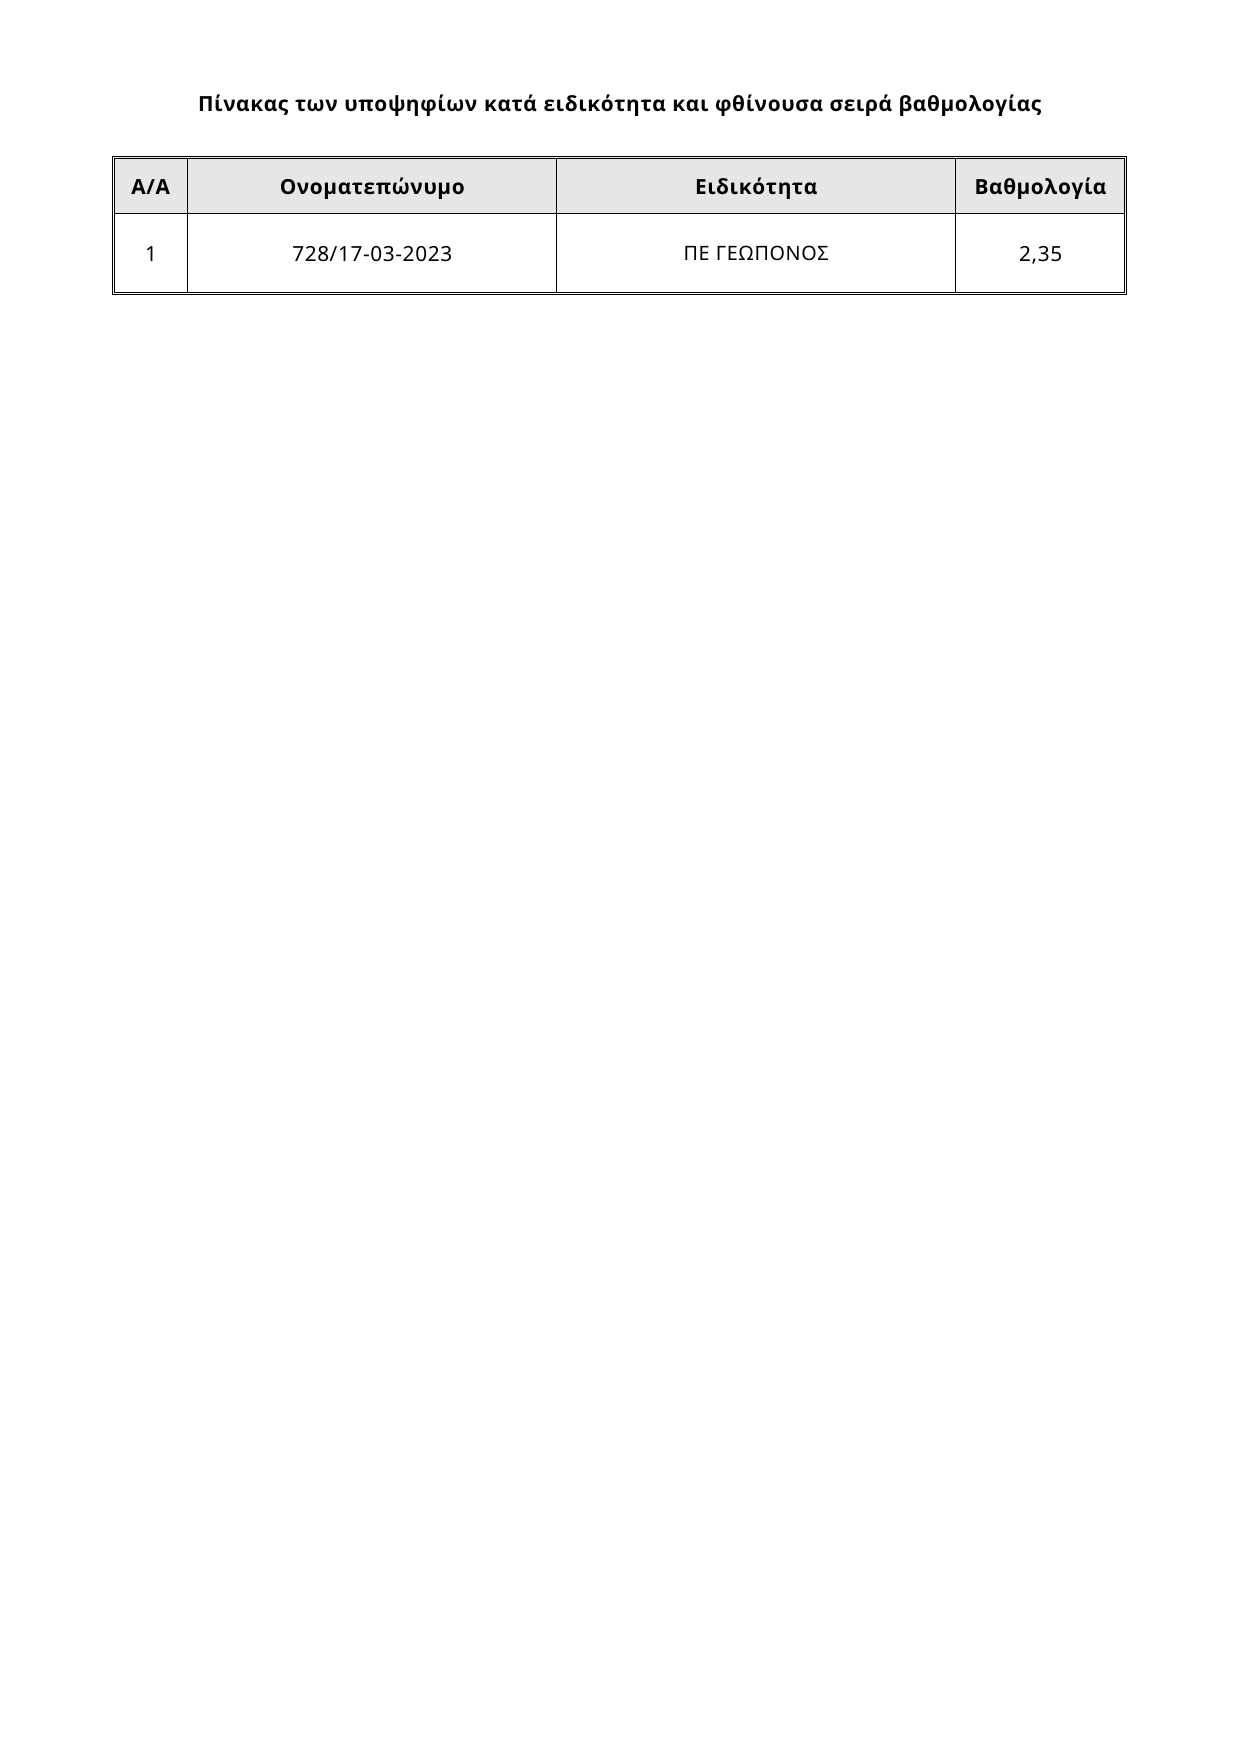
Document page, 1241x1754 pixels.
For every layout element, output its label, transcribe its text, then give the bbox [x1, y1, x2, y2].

table_header Ονοματεπώνυμο [188, 159, 556, 213]
table_cell ΠΕ ΓΕΩΠΟΝΟΣ [557, 214, 955, 292]
table_cell 1 [115, 214, 187, 292]
table_header Ειδικότητα [557, 159, 955, 213]
table_header Βαθμολογία [956, 159, 1124, 213]
table_cell 2,35 [956, 214, 1124, 292]
table_header Α/Α [115, 159, 187, 213]
text Πίνακας των υποψηφίων κατά ειδικότητα και φθίνουσα σειρά βαθμολογίας [187, 89, 1053, 117]
table_cell 728/17-03-2023 [188, 214, 556, 292]
